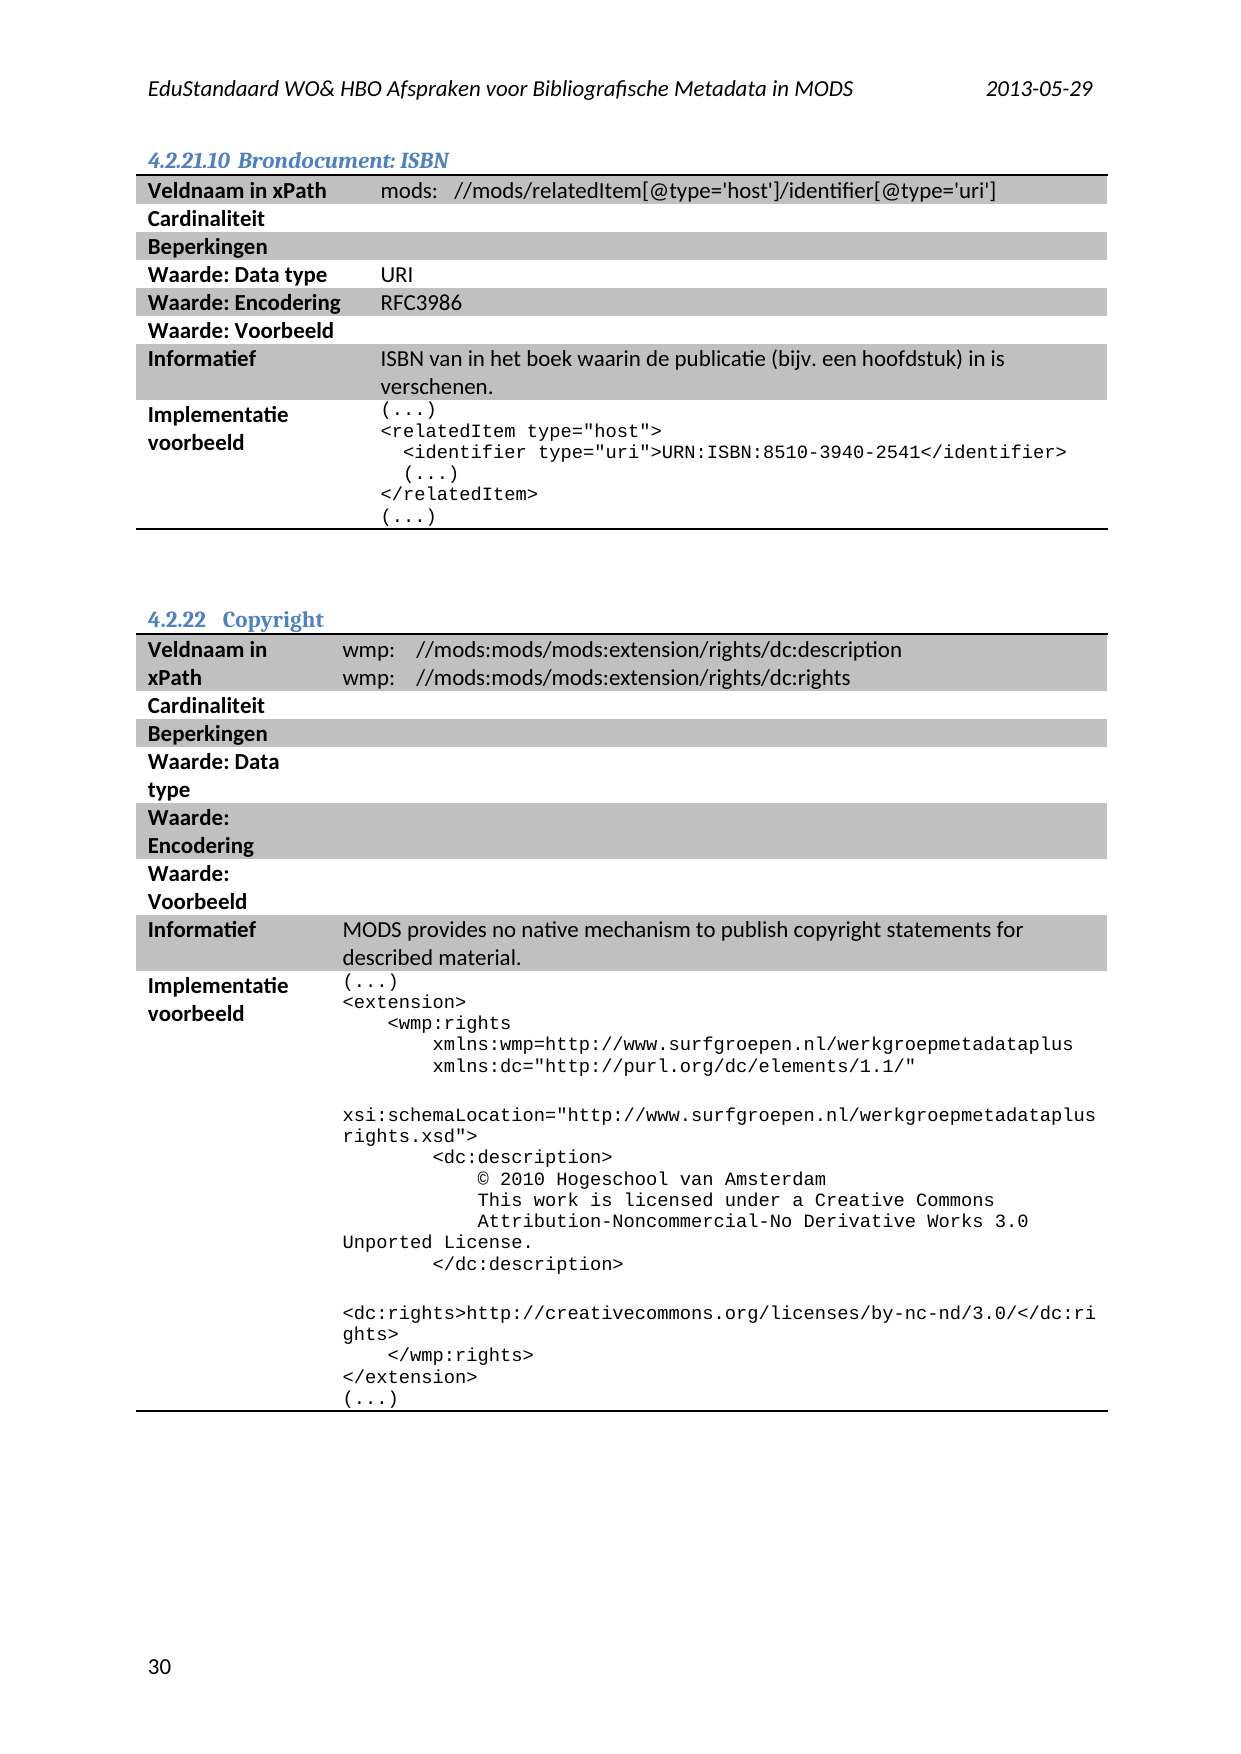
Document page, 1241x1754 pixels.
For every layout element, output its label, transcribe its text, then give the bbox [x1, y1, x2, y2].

subtitle Brondocument: ISBN [148, 148, 1093, 174]
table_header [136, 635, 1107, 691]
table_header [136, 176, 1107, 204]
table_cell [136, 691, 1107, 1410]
subtitle Copyright [148, 607, 1093, 633]
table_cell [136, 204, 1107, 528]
